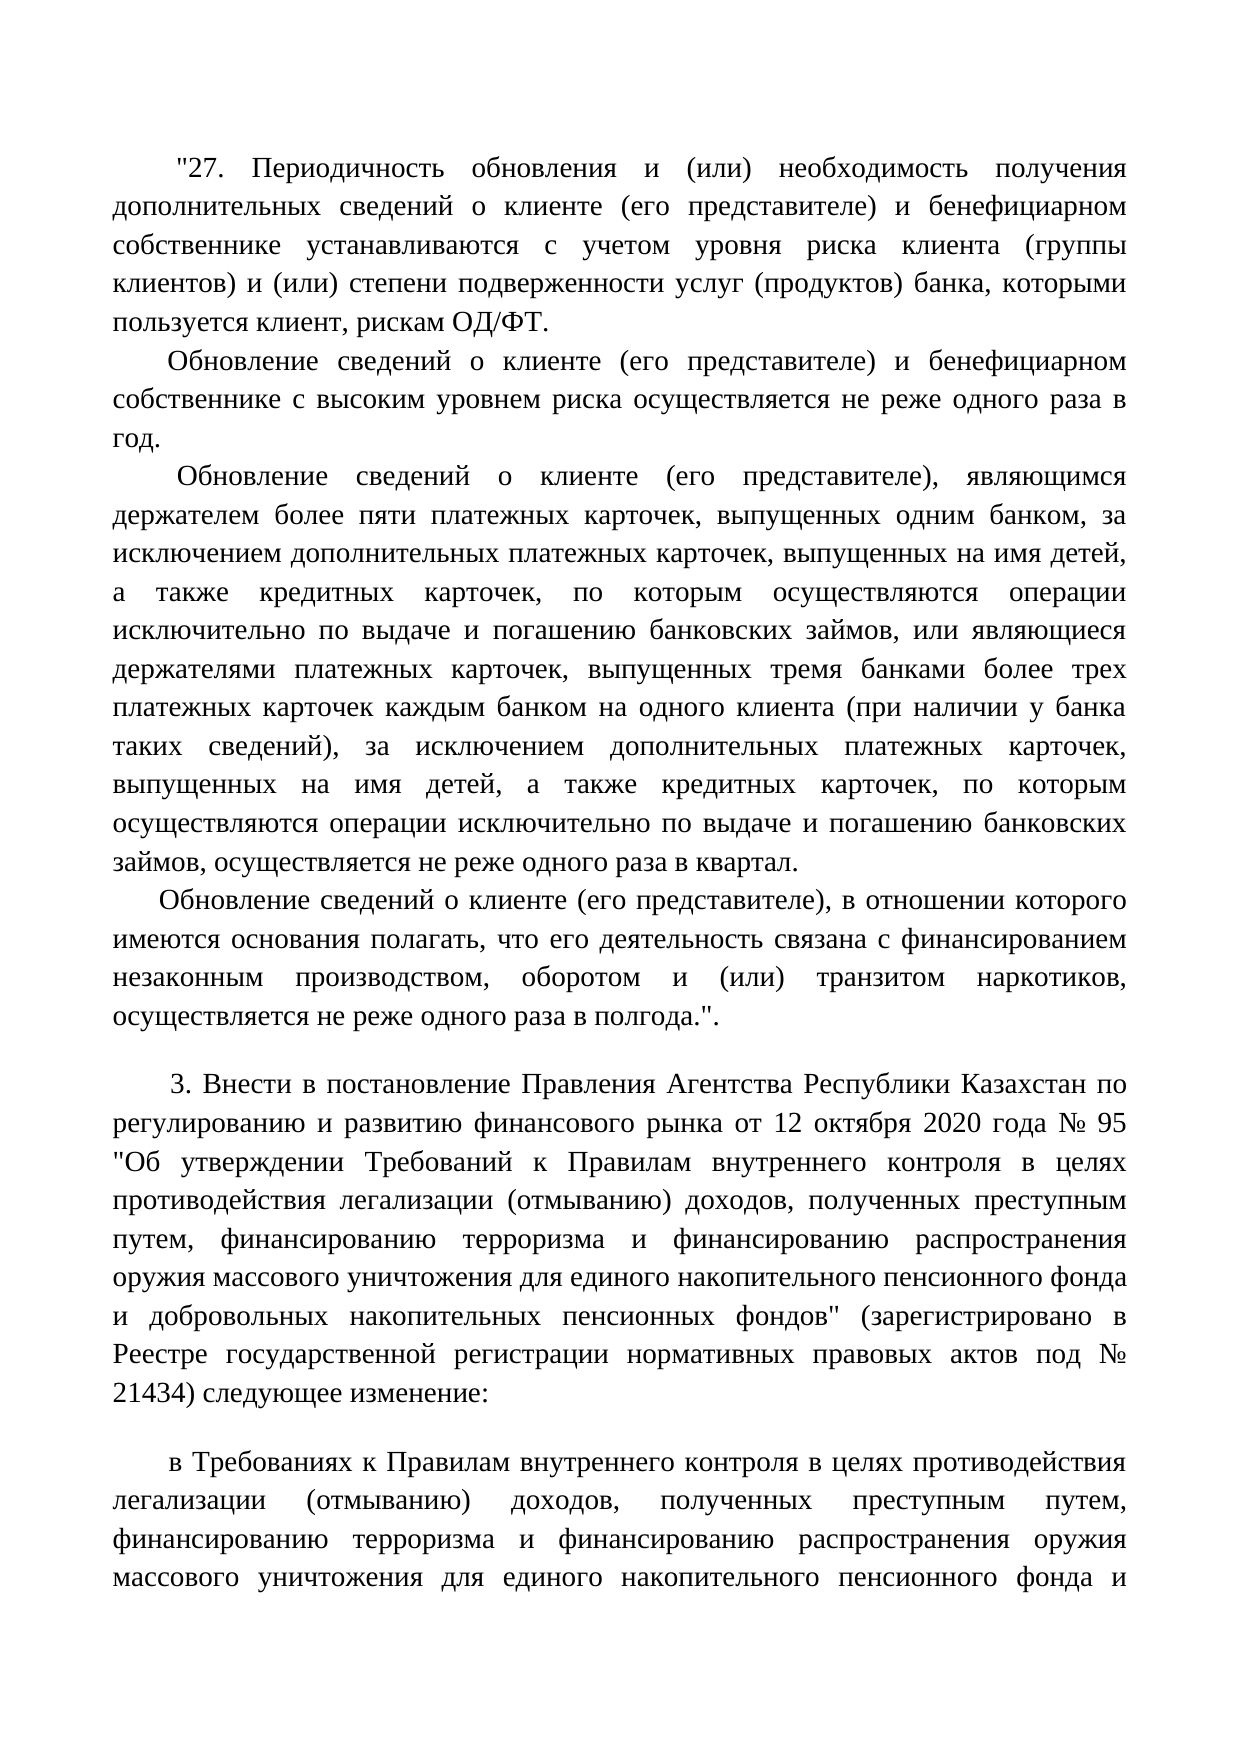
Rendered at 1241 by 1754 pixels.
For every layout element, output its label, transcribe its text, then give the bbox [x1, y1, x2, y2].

text Обновление сведений о клиенте (его представителе) и бенефициарном собственнике с высоким уровнем риска осуществляется не реже одного раза в год. [112, 343, 1128, 453]
text "27. Периодичность обновления и (или) необходимость получения дополнительных сведений о клиенте (его представителе) и бенефициарном собственнике устанавливаются с учетом уровня риска клиента (группы клиентов) и (или) степени подверженности услуг (продуктов) банка, которыми пользуется клиент, рискам ОД/ФТ. [112, 150, 1128, 338]
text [112, 1444, 1128, 1593]
text Обновление сведений о клиенте (его представителе), в отношении которого имеются основания полагать, что его деятельность связана с финансированием незаконным производством, оборотом и (или) транзитом наркотиков, осуществляется не реже одного раза в полгода.". [112, 882, 1128, 1031]
text Обновление сведений о клиенте (его представителе), являющимся держателем более пяти платежных карточек, выпущенных одним банком, за исключением дополнительных платежных карточек, выпущенных на имя детей, а также кредитных карточек, по которым осуществляются операции исключительно по выдаче и погашению банковских займов, или являющиеся держателями платежных карточек, выпущенных тремя банками более трех платежных карточек каждым банком на одного клиента (при наличии у банка таких сведений), за исключением дополнительных платежных карточек, выпущенных на имя детей, а также кредитных карточек, по которым осуществляются операции исключительно по выдаче и погашению банковских займов, осуществляется не реже одного раза в квартал. [112, 458, 1128, 877]
text 3. Внести в постановление Правления Агентства Республики Казахстан по регулированию и развитию финансового рынка от 12 октября 2020 года № 95 "Об утверждении Требований к Правилам внутреннего контроля в целях противодействия легализации (отмыванию) доходов, полученных преступным путем, финансированию терроризма и финансированию распространения оружия массового уничтожения для единого накопительного пенсионного фонда и добровольных накопительных пенсионных фондов" (зарегистрировано в Реестре государственной регистрации нормативных правовых актов под № 21434) следующее изменение: [112, 1067, 1128, 1408]
